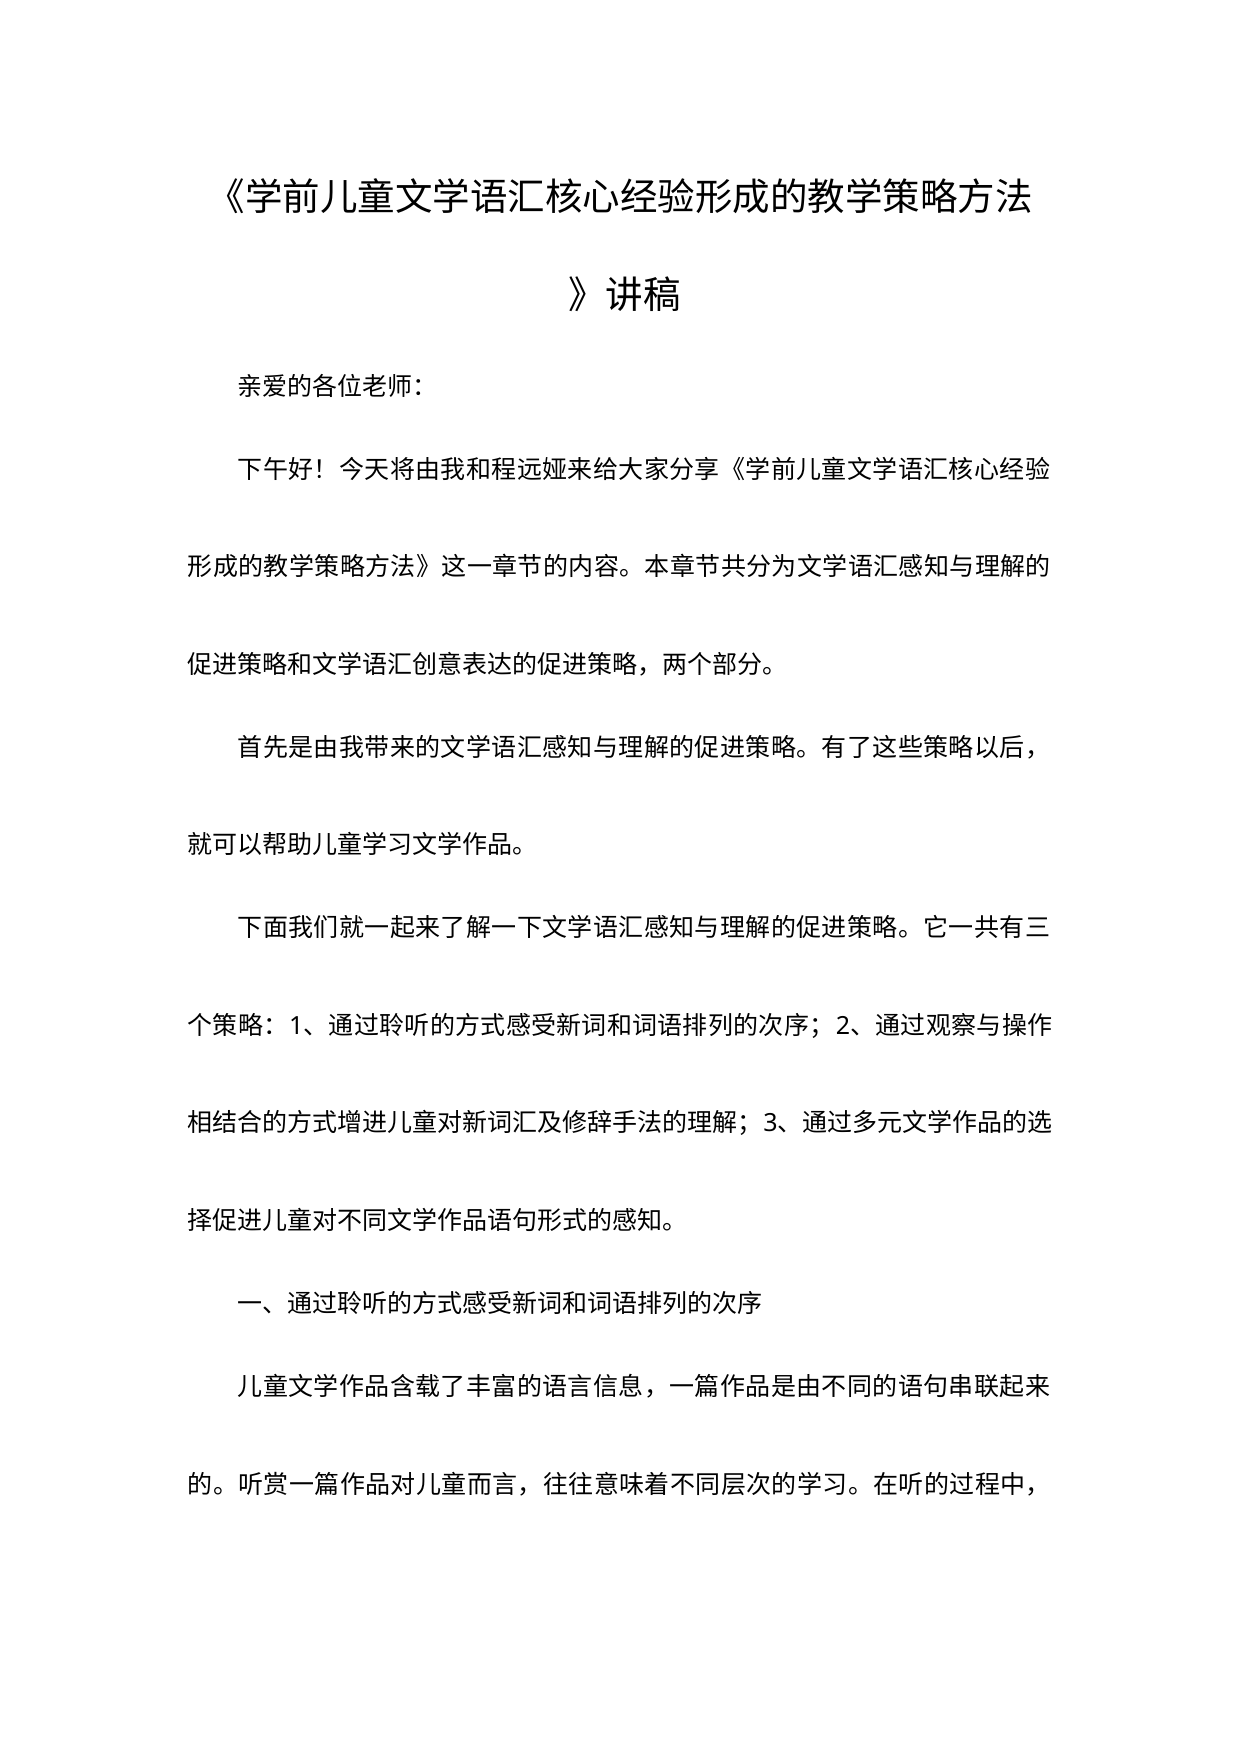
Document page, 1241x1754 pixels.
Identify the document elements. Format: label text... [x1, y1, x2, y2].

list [187, 1352, 1053, 1515]
list 通过聆听的方式感受新词和词语排列的次序 [187, 1269, 1053, 1334]
text 首先是由我带来的文学语汇感知与理解的促进策略。有了这些策略以后，就可以帮助儿童学习文学作品。 [187, 713, 1053, 875]
text 《学前儿童文学语汇核心经验形成的教学策略方法 》讲稿 [187, 162, 1053, 324]
text 亲爱的各位老师： [187, 352, 1053, 417]
text 下午好！今天将由我和程远娅来给大家分享《学前儿童文学语汇核心经验形成的教学策略方法》这一章节的内容。本章节共分为文学语汇感知与理解的促进策略和文学语汇创意表达的促进策略，两个部分。 [187, 435, 1053, 695]
text 下面我们就一起来了解一下文学语汇感知与理解的促进策略。它一共有三个策略：1、通过聆听的方式感受新词和词语排列的次序；2、通过观察与操作相结合的方式增进儿童对新词汇及修辞手法的理解；3、通过多元文学作品的选择促进儿童对不同文学作品语句形式的感知。 [187, 893, 1053, 1251]
